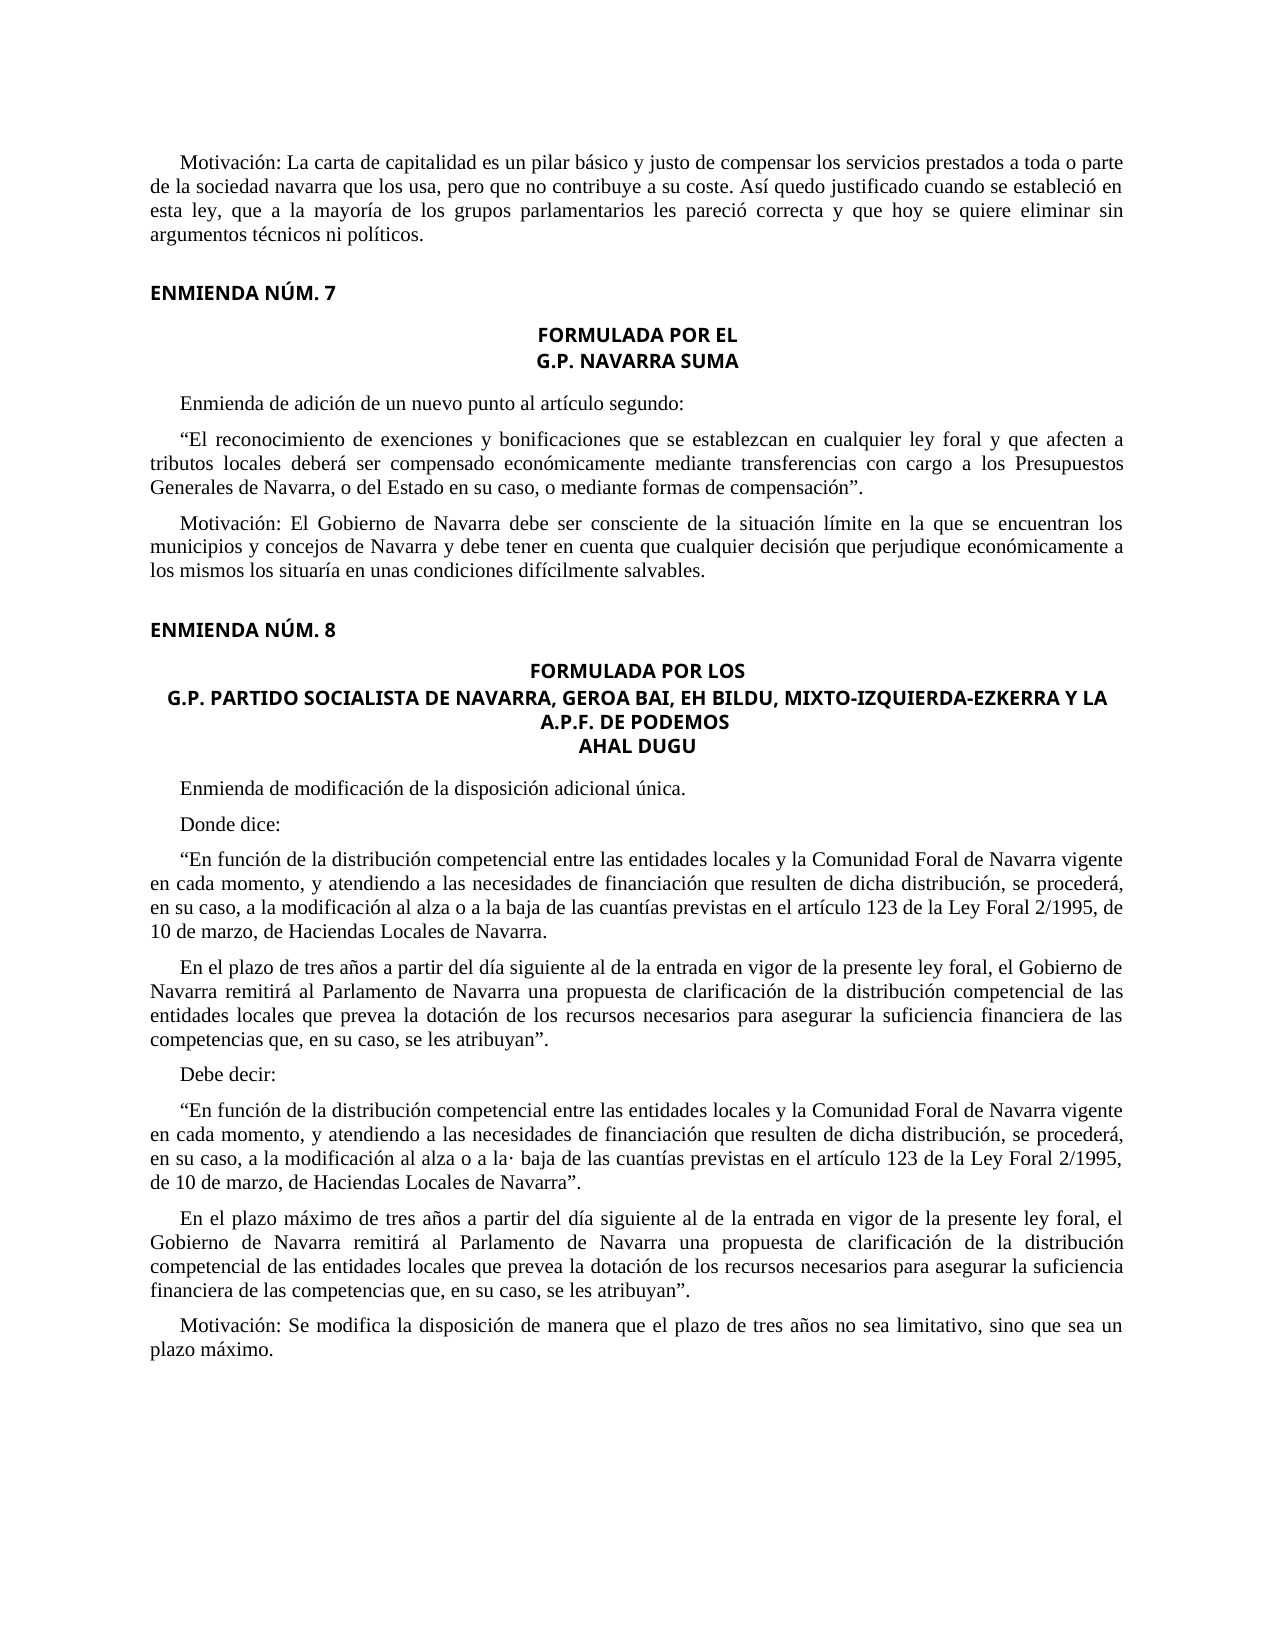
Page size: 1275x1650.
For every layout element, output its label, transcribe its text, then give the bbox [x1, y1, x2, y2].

text Formulada por los [150, 659, 1125, 683]
text Motivación: El Gobierno de Navarra debe ser consciente de la situación límite en la que se encuentran los municipios y concejos de Navarra y debe tener en cuenta que cualquier decisión que perjudique económicamente a los mismos los situaría en unas condiciones difícilmente salvables. [150, 511, 1125, 583]
text Enmienda núm. 8 [150, 618, 1125, 642]
text Motivación: Se modifica la disposición de manera que el plazo de tres años no sea limitativo, sino que sea un plazo máximo. [150, 1314, 1125, 1362]
text formulada por el [150, 323, 1125, 347]
text Donde dice: [150, 812, 1125, 836]
text “En función de la distribución competencial entre las entidades locales y la Comunidad Foral de Navarra vigente en cada momento, y atendiendo a las necesidades de financiación que resulten de dicha distribución, se procederá, en su caso, a la modificación al alza o a la· baja de las cuantías previstas en el artículo 123 de la Ley Foral 2/1995, de 10 de marzo, de Haciendas Locales de Navarra”. [150, 1098, 1125, 1194]
text Enmienda de adición de un nuevo punto al artículo segundo: [150, 391, 1125, 415]
text Debe decir: [150, 1063, 1125, 1087]
text Enmienda de modificación de la disposición adicional única. [150, 776, 1125, 800]
text “En función de la distribución competencial entre las entidades locales y la Comunidad Foral de Navarra vigente en cada momento, y atendiendo a las necesidades de financiación que resulten de dicha distribución, se procederá, en su caso, a la modificación al alza o a la baja de las cuantías previstas en el artículo 123 de la Ley Foral 2/1995, de 10 de marzo, de Haciendas Locales de Navarra. [150, 847, 1125, 943]
text En el plazo de tres años a partir del día siguiente al de la entrada en vigor de la presente ley foral, el Gobierno de Navarra remitirá al Parlamento de Navarra una propuesta de clarificación de la distribución competencial de las entidades locales que prevea la dotación de los recursos necesarios para asegurar la suficiencia financiera de las competencias que, en su caso, se les atribuyan”. [150, 955, 1125, 1051]
text Enmienda núm. 7 [150, 281, 1125, 305]
text En el plazo máximo de tres años a partir del día siguiente al de la entrada en vigor de la presente ley foral, el Gobierno de Navarra remitirá al Parlamento de Navarra una propuesta de clarificación de la distribución competencial de las entidades locales que prevea la dotación de los recursos necesarios para asegurar la suficiencia financiera de las competencias que, en su caso, se les atribuyan”. [150, 1206, 1125, 1302]
text G.P. Partido Socialista de Navarra, Geroa Bai, EH Bildu, Mixto-Izquierda-Ezkerra y la A.P.F. de Podemos Ahal Dugu [150, 686, 1125, 758]
text G.P. Navarra Suma [150, 350, 1125, 374]
text Motivación: La carta de capitalidad es un pilar básico y justo de compensar los servicios prestados a toda o parte de la sociedad navarra que los usa, pero que no contribuye a su coste. Así quedo justificado cuando se estableció en esta ley, que a la mayoría de los grupos parlamentarios les pareció correcta y que hoy se quiere eliminar sin argumentos técnicos ni políticos. [150, 150, 1125, 246]
text “El reconocimiento de exenciones y bonificaciones que se establezcan en cualquier ley foral y que afecten a tributos locales deberá ser compensado económicamente mediante transferencias con cargo a los Presupuestos Generales de Navarra, o del Estado en su caso, o mediante formas de compensación”. [150, 427, 1125, 499]
